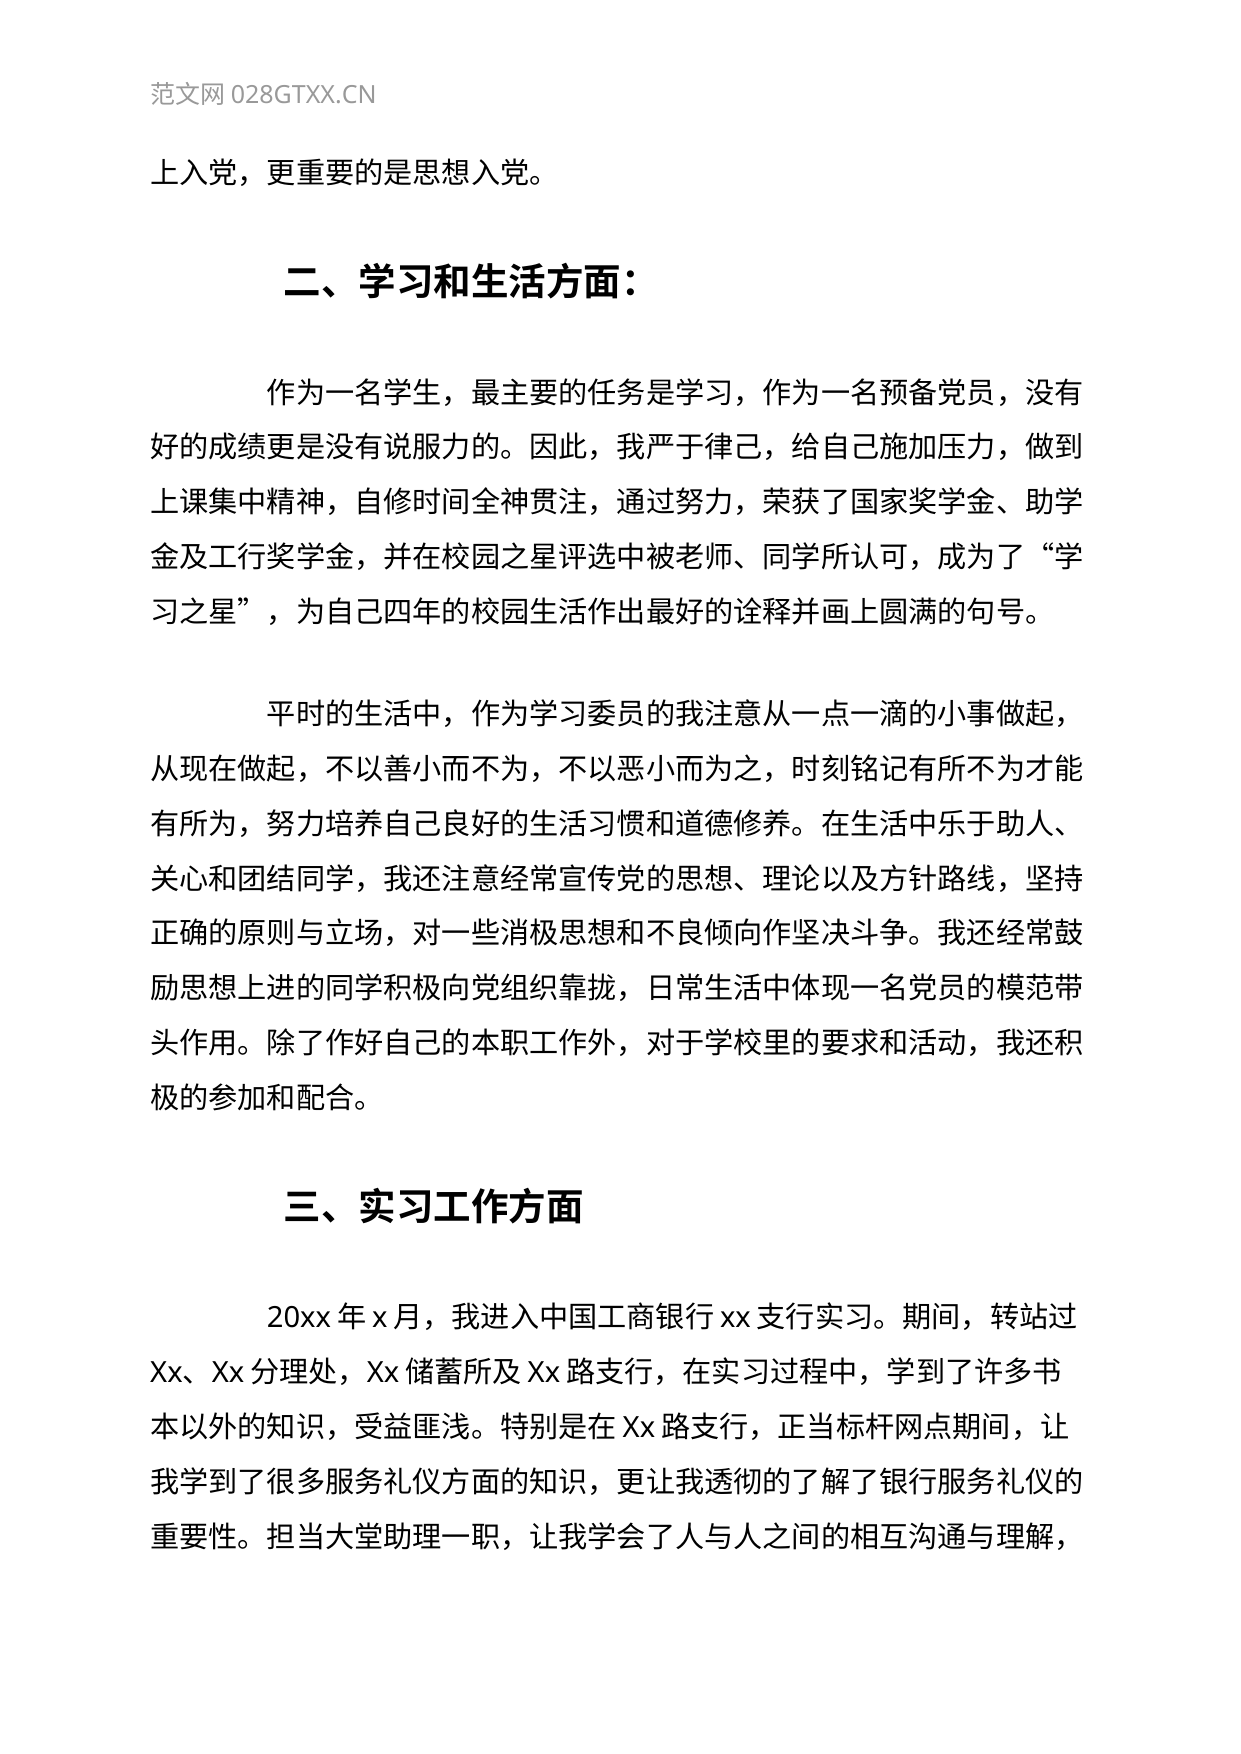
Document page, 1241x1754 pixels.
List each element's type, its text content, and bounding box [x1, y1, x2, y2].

text 三、实习工作方面 [150, 1177, 1090, 1231]
text 平时的生活中，作为学习委员的我注意从一点一滴的小事做起，从现在做起，不以善小而不为，不以恶小而为之，时刻铭记有所不为才能有所为，努力培养自己良好的生活习惯和道德修养。在生活中乐于助人、关心和团结同学，我还注意经常宣传党的思想、理论以及方针路线，坚持正确的原则与立场，对一些消极思想和不良倾向作坚决斗争。我还经常鼓励思想上进的同学积极向党组织靠拢，日常生活中体现一名党员的模范带头作用。除了作好自己的本职工作外，对于学校里的要求和活动，我还积极的参加和配合。 [150, 691, 1090, 1117]
text 二、学习和生活方面： [150, 252, 1090, 306]
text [150, 150, 1090, 192]
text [150, 1294, 1090, 1556]
text 作为一名学生，最主要的任务是学习，作为一名预备党员，没有好的成绩更是没有说服力的。因此，我严于律己，给自己施加压力，做到上课集中精神，自修时间全神贯注，通过努力，荣获了国家奖学金、助学金及工行奖学金，并在校园之星评选中被老师、同学所认可，成为了“学习之星”，为自己四年的校园生活作出最好的诠释并画上圆满的句号。 [150, 369, 1090, 631]
